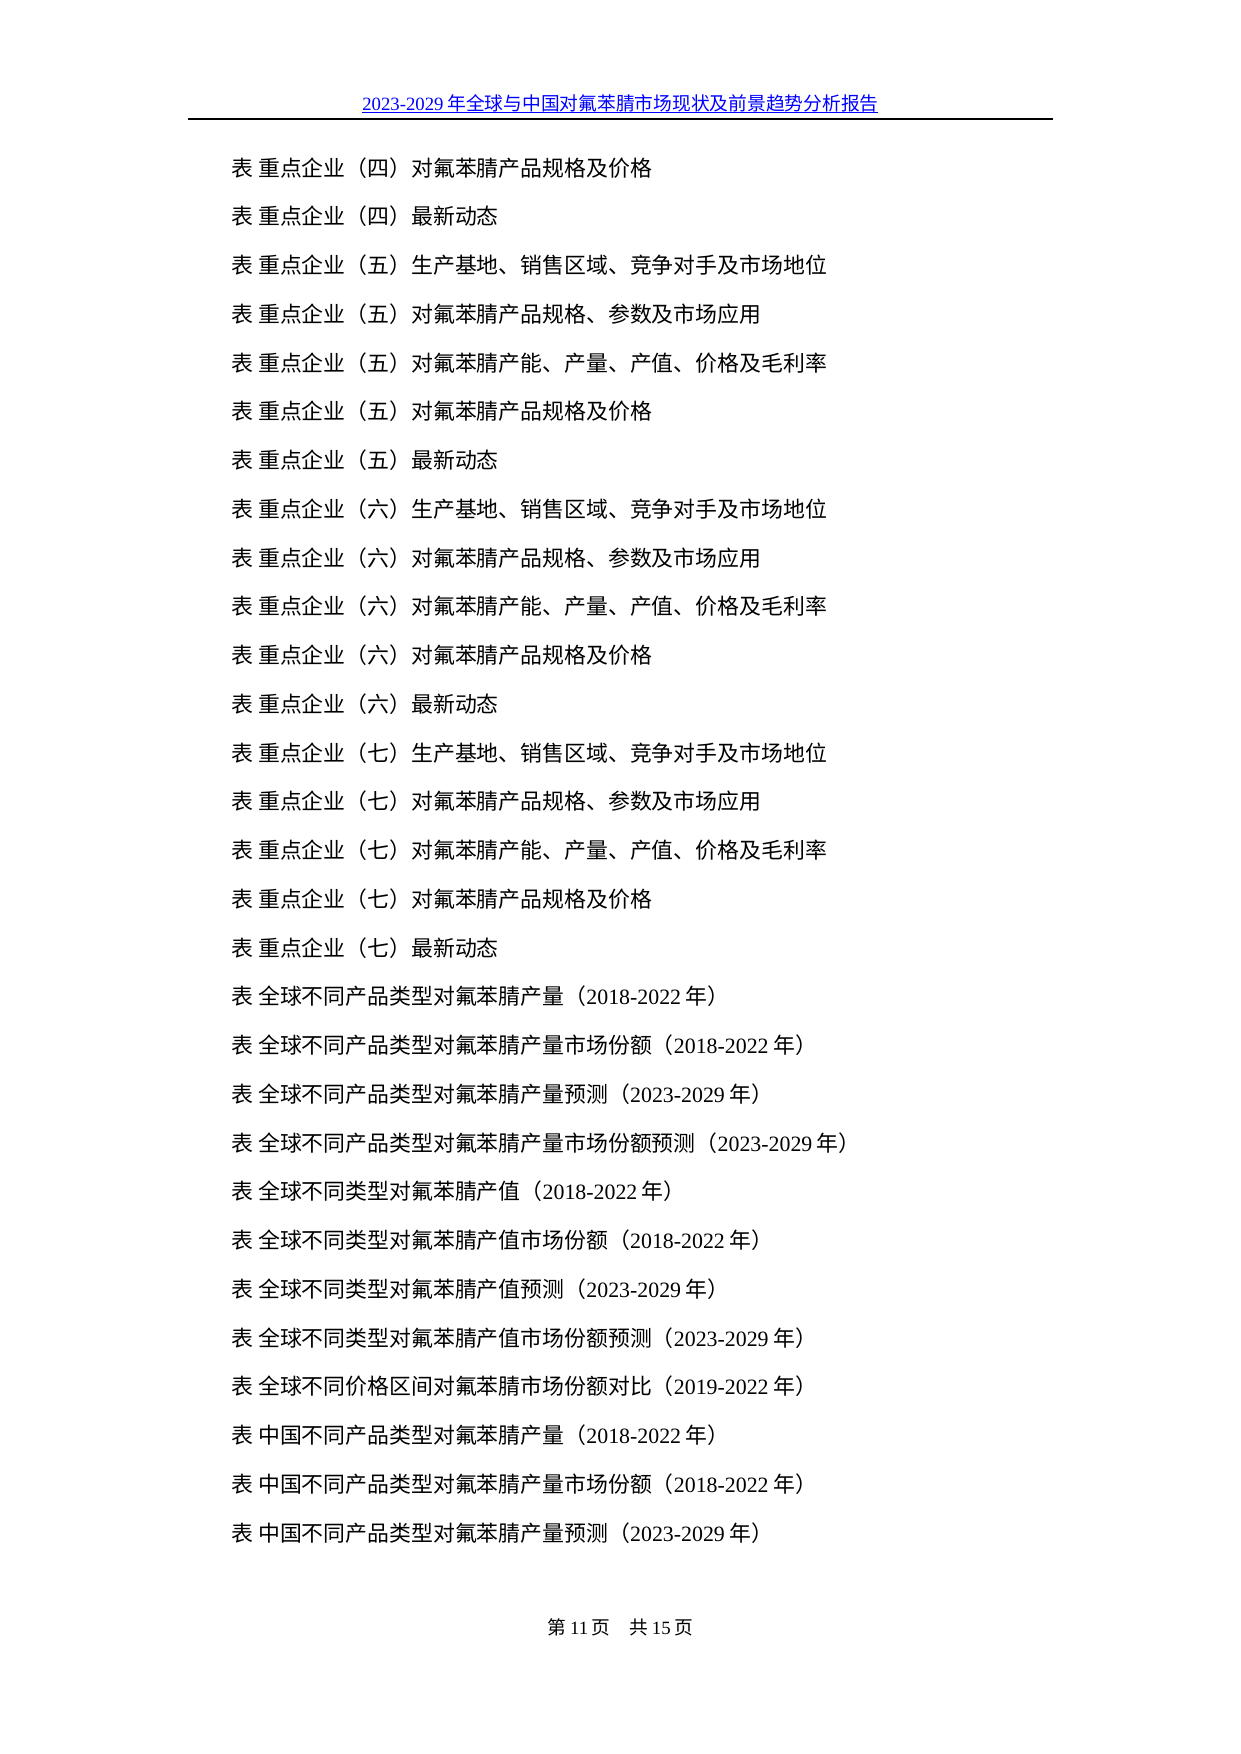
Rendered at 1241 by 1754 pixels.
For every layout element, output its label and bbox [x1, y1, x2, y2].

text [187, 150, 1053, 1548]
